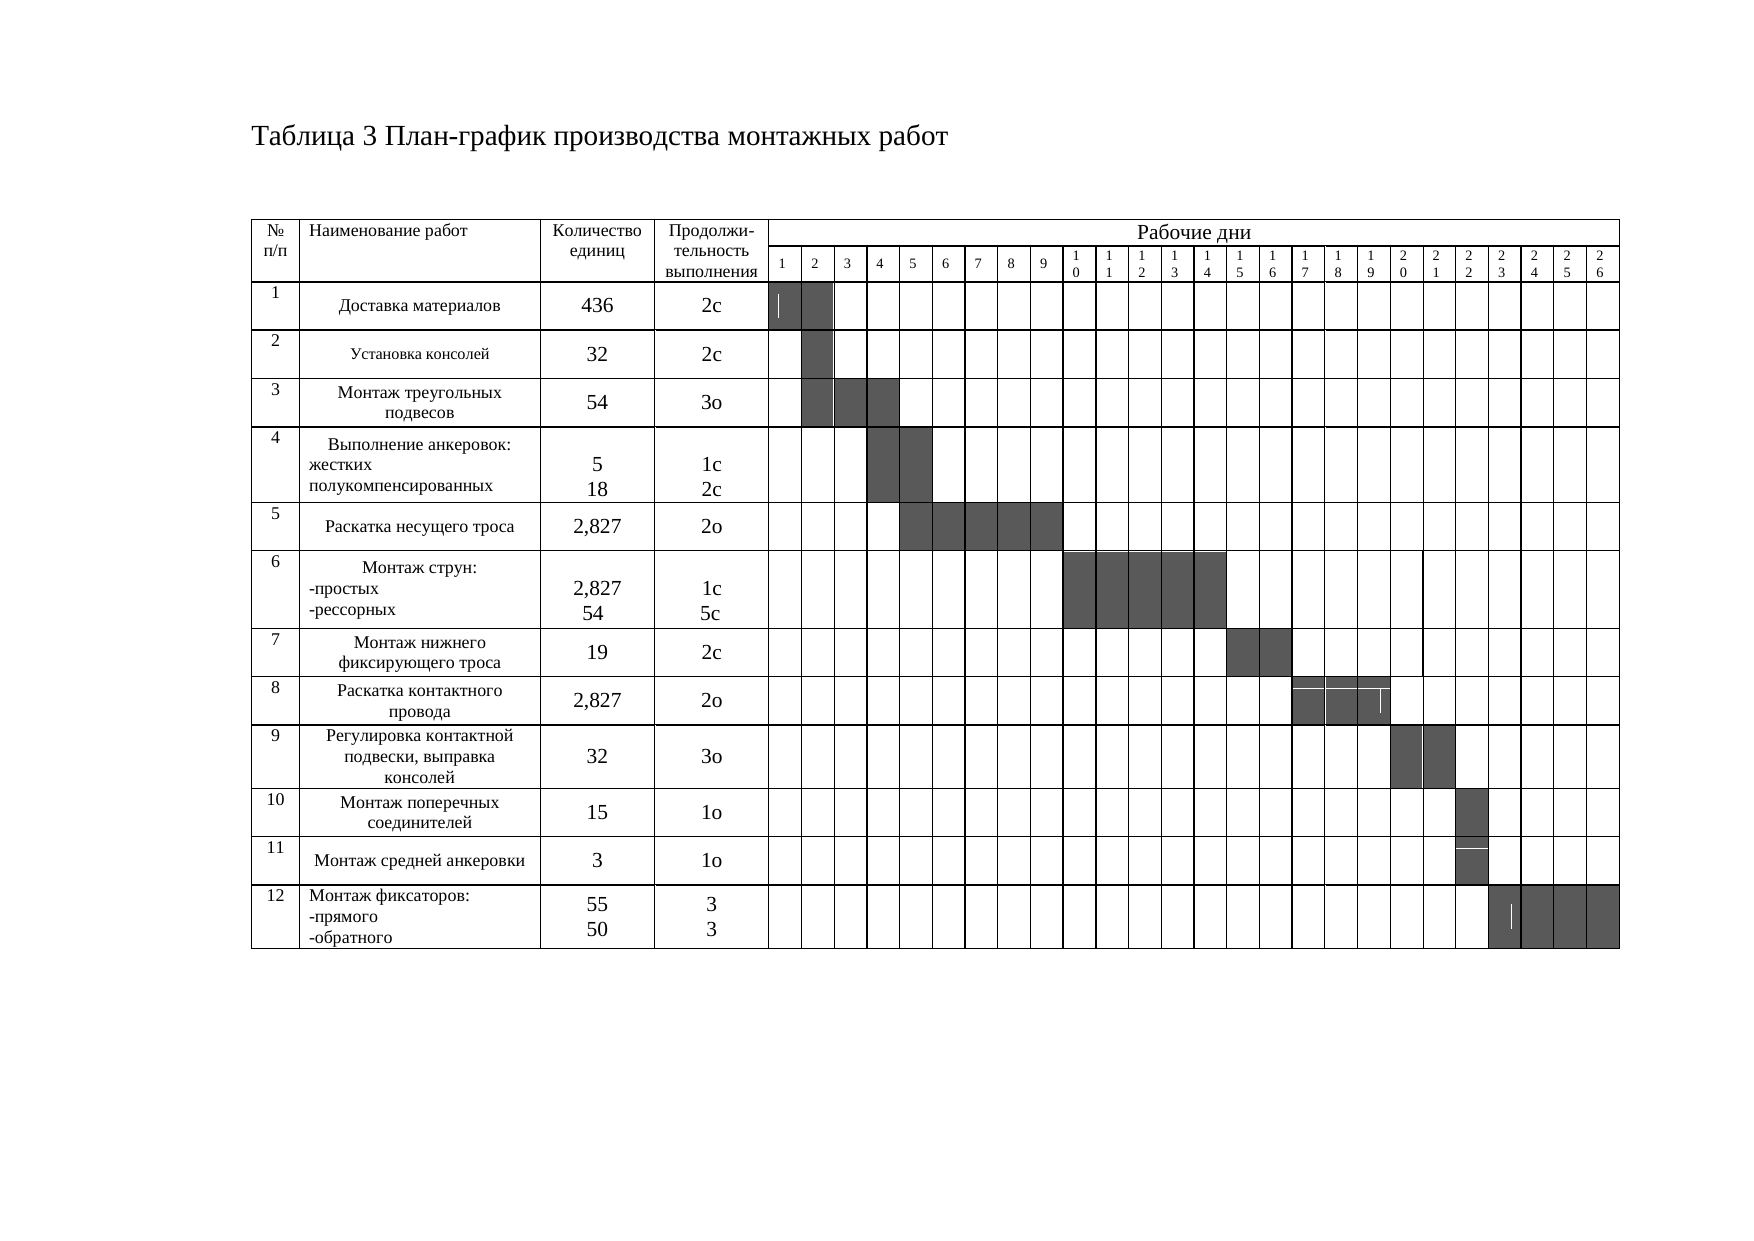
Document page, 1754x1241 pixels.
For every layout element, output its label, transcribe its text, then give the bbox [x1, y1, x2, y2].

text Таблица 3 План-график производства монтажных работ [177, 118, 1665, 152]
